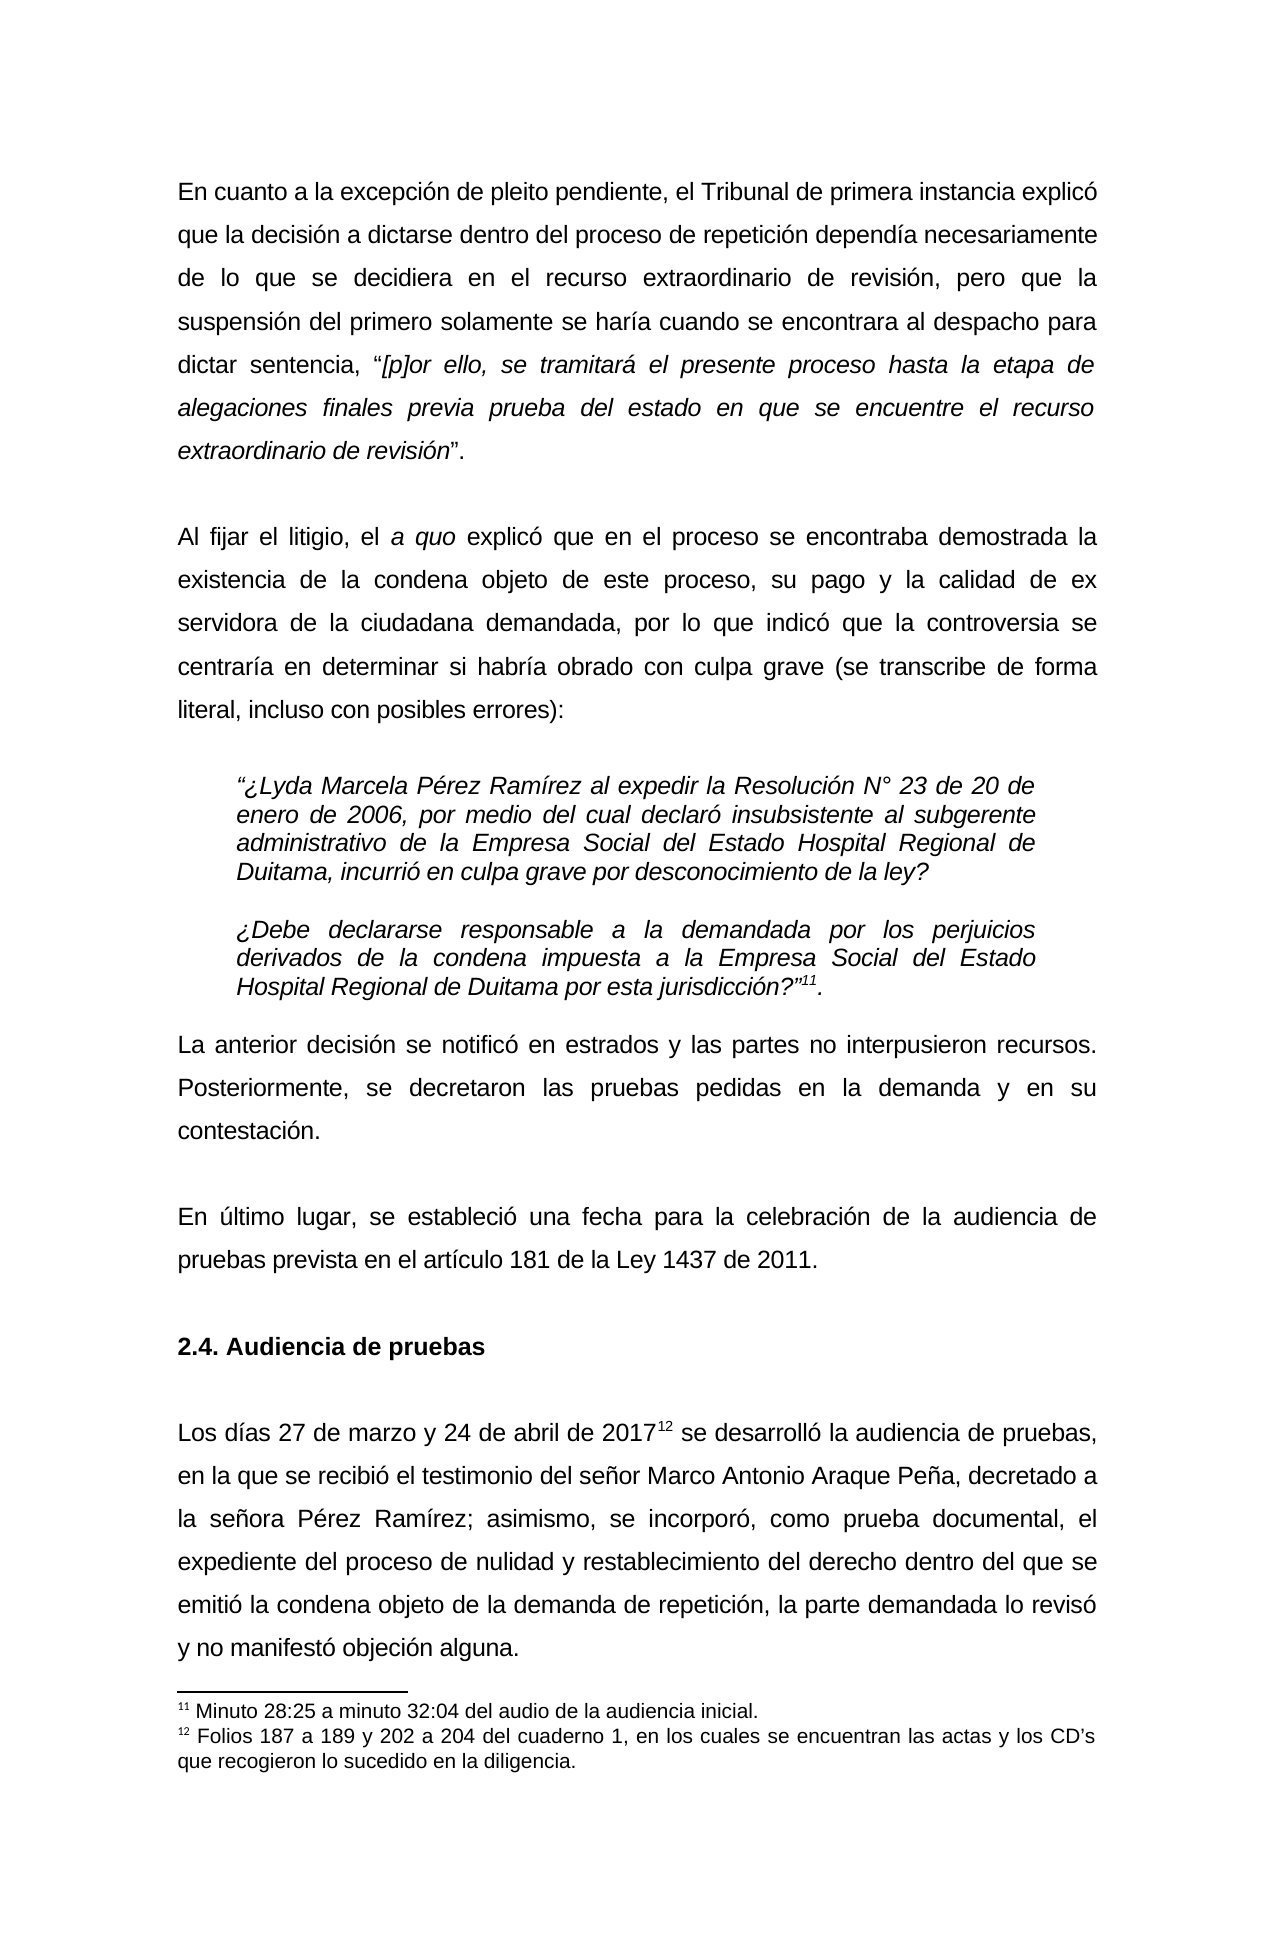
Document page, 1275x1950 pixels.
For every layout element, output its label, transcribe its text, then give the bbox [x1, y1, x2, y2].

text En último lugar, se estableció una fecha para la celebración de la audiencia de pruebas prevista en el artículo 181 de la Ley 1437 de 2011. [177, 1202, 1098, 1274]
text Al fijar el litigio, el a quo explicó que en el proceso se encontraba demostrada la existencia de la condena objeto de este proceso, su pago y la calidad de ex servidora de la ciudadana demandada, por lo que indicó que la controversia se centraría en determinar si habría obrado con culpa grave (se transcribe de forma literal, incluso con posibles errores): [177, 522, 1098, 723]
text “¿Lyda Marcela Pérez Ramírez al expedir la Resolución N° 23 de 20 de enero de 2006, por medio del cual declaró insubsistente al subgerente administrativo de la Empresa Social del Estado Hospital Regional de Duitama, incurrió en culpa grave por desconocimiento de la ley? [236, 771, 1039, 886]
text ¿Debe declararse responsable a la demandada por los perjuicios derivados de la condena impuesta a la Empresa Social del Estado Hospital Regional de Duitama por esta jurisdicción?”. [236, 914, 1039, 1001]
text 2.4. Audiencia de pruebas [177, 1331, 1098, 1360]
text La anterior decisión se notificó en estrados y las partes no interpusieron recursos. Posteriormente, se decretaron las pruebas pedidas en la demanda y en su contestación. [177, 1029, 1098, 1144]
text Los días 27 de marzo y 24 de abril de 2017 se desarrolló la audiencia de pruebas, en la que se recibió el testimonio del señor Marco Antonio Araque Peña, decretado a la señora Pérez Ramírez; asimismo, se incorporó, como prueba documental, el expediente del proceso de nulidad y restablecimiento del derecho dentro del que se emitió la condena objeto de la demanda de repetición, la parte demandada lo revisó y no manifestó objeción alguna. [177, 1418, 1098, 1662]
text En cuanto a la excepción de pleito pendiente, el Tribunal de primera instancia explicó que la decisión a dictarse dentro del proceso de repetición dependía necesariamente de lo que se decidiera en el recurso extraordinario de revisión, pero que la suspensión del primero solamente se haría cuando se encontrara al despacho para dictar sentencia, “[p]or ello, se tramitará el presente proceso hasta la etapa de alegaciones finales previa prueba del estado en que se encuentre el recurso extraordinario de revisión”. [177, 177, 1098, 465]
